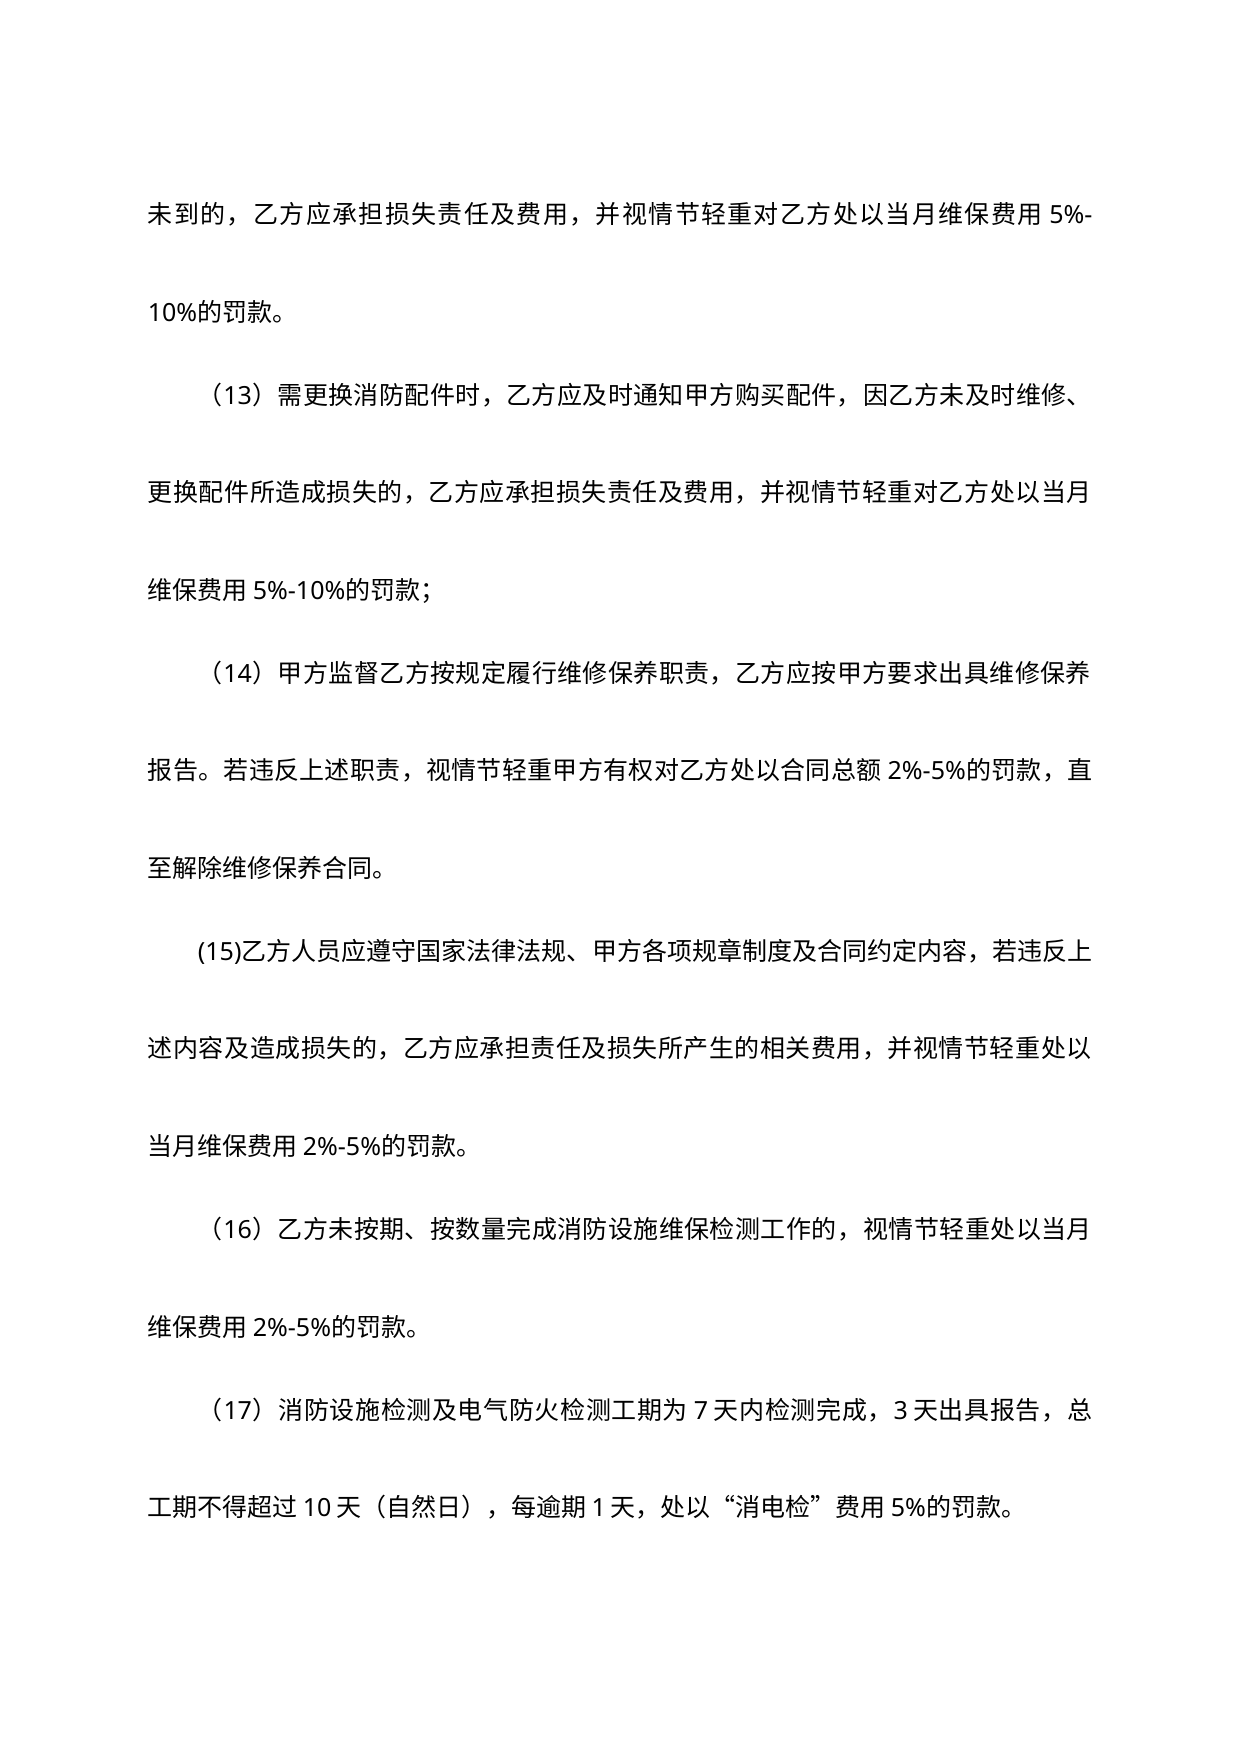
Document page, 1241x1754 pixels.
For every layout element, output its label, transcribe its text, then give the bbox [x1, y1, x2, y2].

text （17）消防设施检测及电气防火检测工期为7天内检测完成，3天出具报告，总工期不得超过10天（自然日），每逾期1天，处以“消电检”费用5%的罚款。 [148, 1376, 1092, 1538]
text （14）甲方监督乙方按规定履行维修保养职责，乙方应按甲方要求出具维修保养报告。若违反上述职责，视情节轻重甲方有权对乙方处以合同总额2%-5%的罚款，直至解除维修保养合同。 [148, 639, 1092, 899]
text (15)乙方人员应遵守国家法律法规、甲方各项规章制度及合同约定内容，若违反上述内容及造成损失的，乙方应承担责任及损失所产生的相关费用，并视情节轻重处以当月维保费用2%-5%的罚款。 [148, 917, 1092, 1177]
text （13）需更换消防配件时，乙方应及时通知甲方购买配件，因乙方未及时维修、更换配件所造成损失的，乙方应承担损失责任及费用，并视情节轻重对乙方处以当月维保费用5%-10%的罚款； [148, 361, 1092, 621]
text （16）乙方未按期、按数量完成消防设施维保检测工作的，视情节轻重处以当月维保费用2%-5%的罚款。 [148, 1195, 1092, 1358]
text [148, 180, 1092, 343]
